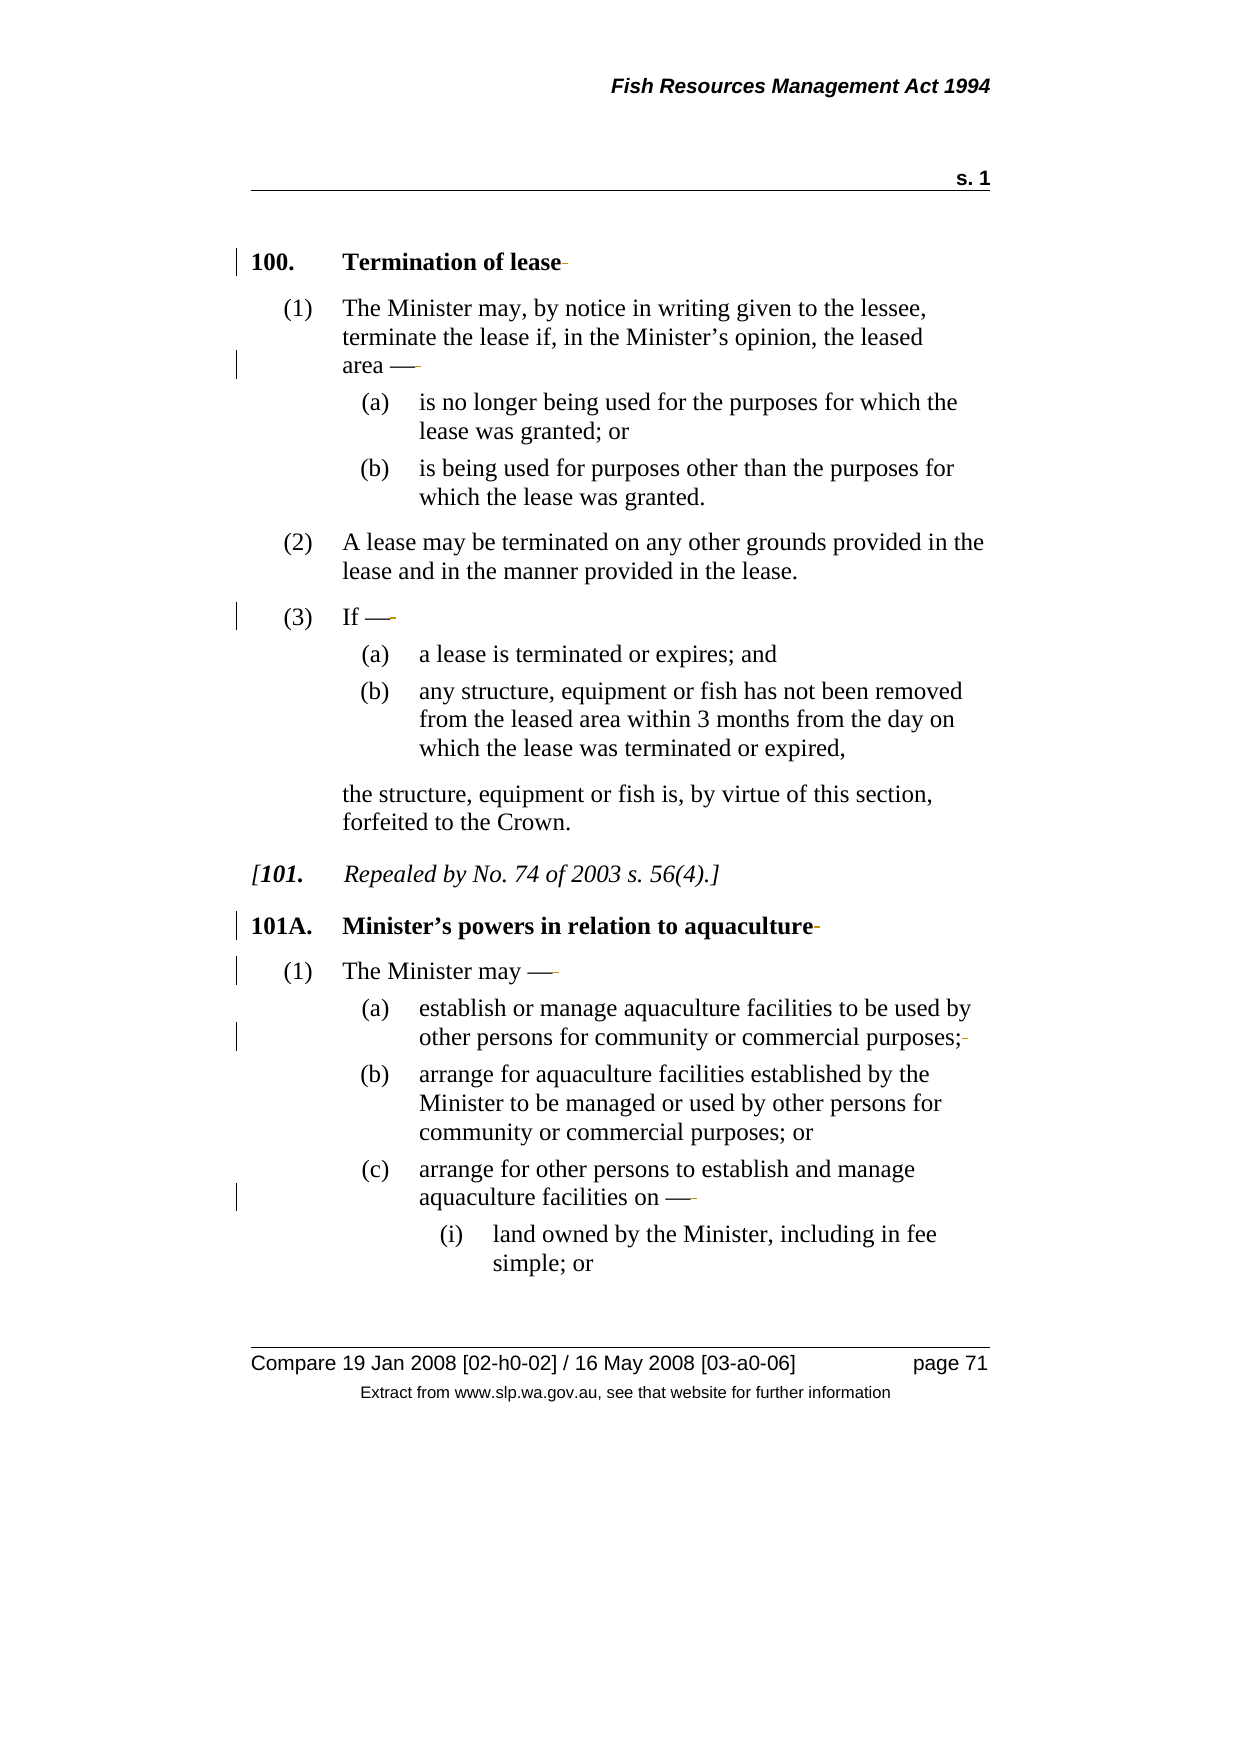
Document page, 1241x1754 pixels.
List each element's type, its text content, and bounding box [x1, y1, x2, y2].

text (a) establish or manage aquaculture facilities to be used by other persons for community or commercial purposes; [251, 993, 990, 1051]
text (b) arrange for aquaculture facilities established by the Minister to be managed or used by other persons for community or commercial purposes; or [251, 1059, 990, 1145]
subtitle 101A. Minister’s powers in relation to aquaculture [251, 911, 990, 939]
text (a) is no longer being used for the purposes for which the lease was granted; or [251, 387, 990, 445]
text (2) A lease may be terminated on any other grounds provided in the lease and in the manner provided in the lease. [251, 527, 990, 585]
text (b) is being used for purposes other than the purposes for which the lease was granted. [251, 453, 990, 511]
subtitle 100. Termination of lease [251, 247, 990, 276]
text (c) arrange for other persons to establish and manage aquaculture facilities on — [251, 1154, 990, 1211]
text (a) a lease is terminated or expires; and [251, 639, 990, 667]
text (1) The Minister may — [251, 956, 990, 985]
text [101. Repealed by No. 74 of 2003 s. 56(4).] [251, 859, 990, 888]
text (i) land owned by the Minister, including in fee simple; or [251, 1219, 990, 1277]
text (1) The Minister may, by notice in writing given to the lessee, terminate the lease if, in the Minister’s opinion, the leased area — [251, 293, 990, 379]
text (3) If — [251, 602, 990, 630]
text (b) any structure, equipment or fish has not been removed from the leased area within 3 months from the day on which the lease was terminated or expired, [251, 676, 990, 762]
text the structure, equipment or fish is, by virtue of this section, forfeited to the Crown. [251, 779, 990, 836]
